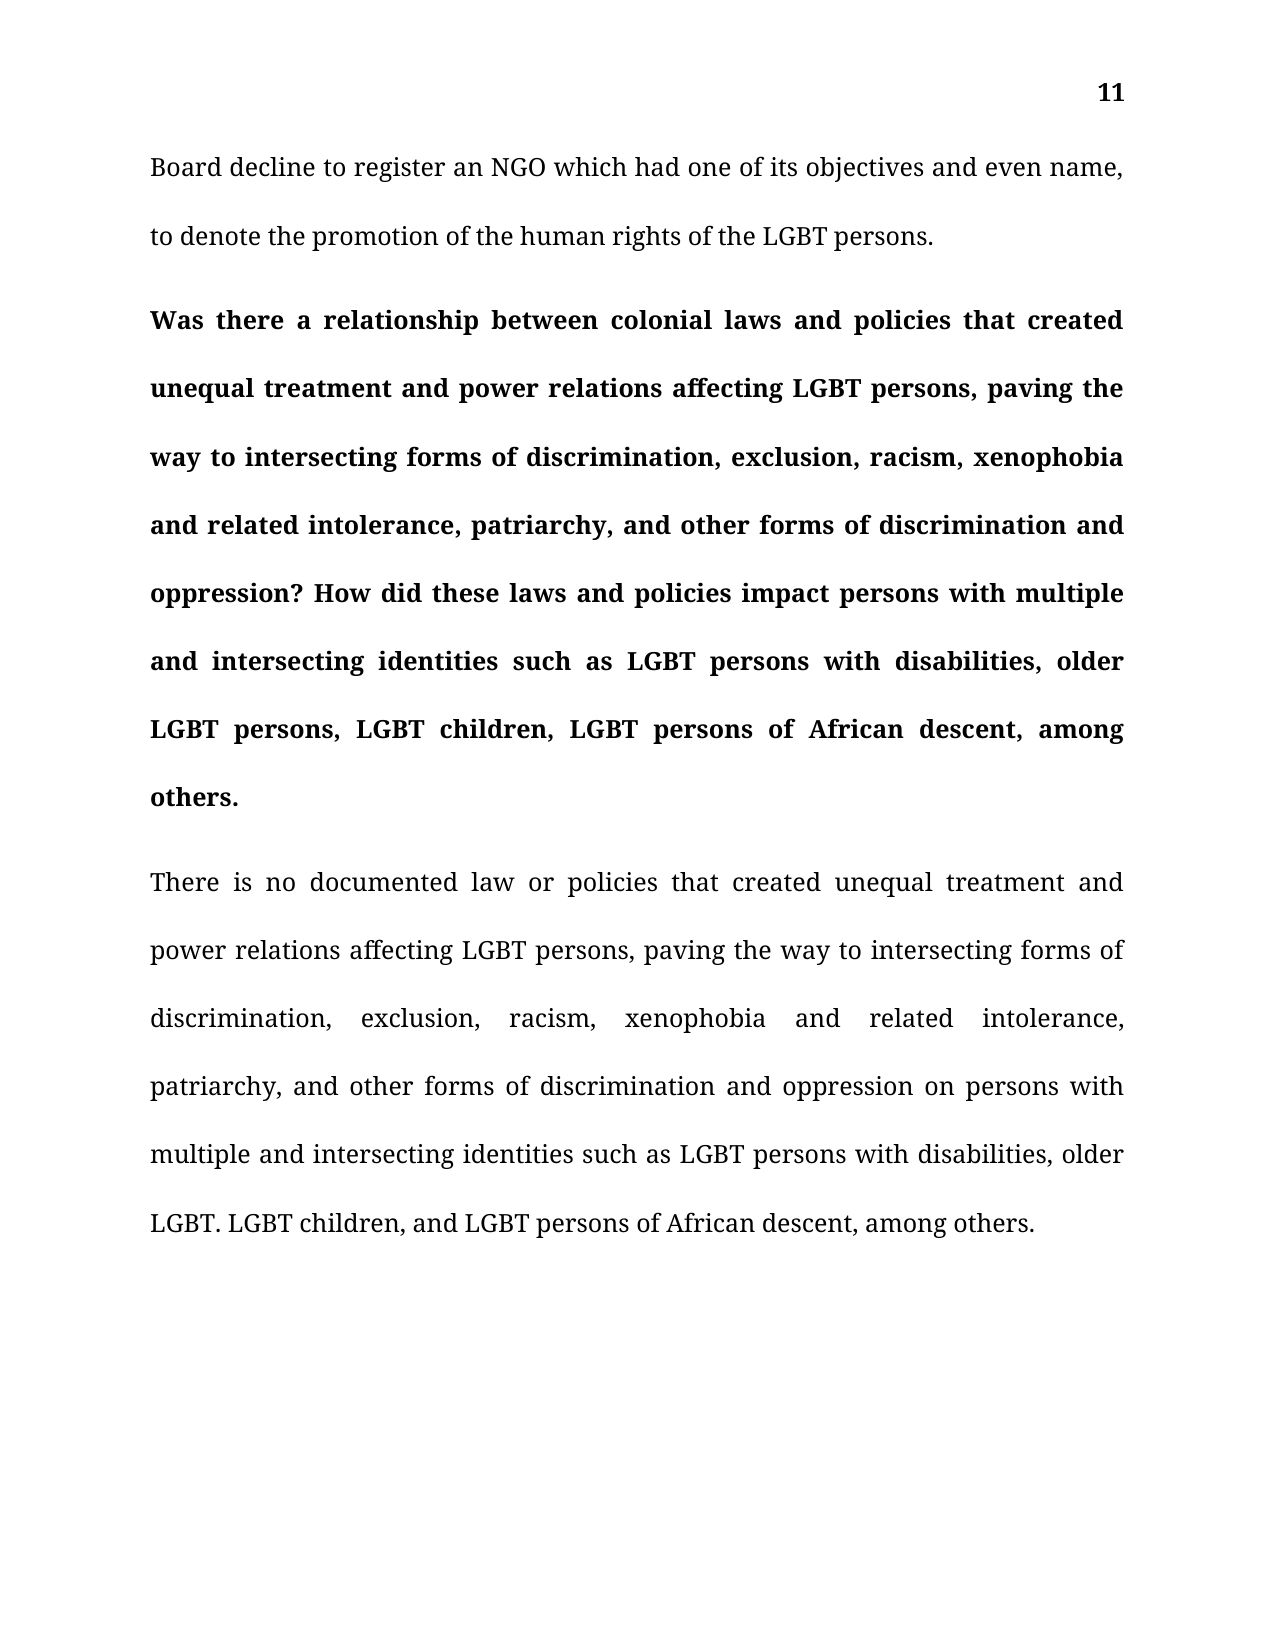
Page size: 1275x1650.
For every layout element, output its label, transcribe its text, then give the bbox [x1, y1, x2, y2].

text There is no documented law or policies that created unequal treatment and power relations affecting LGBT persons, paving the way to intersecting forms of discrimination, exclusion, racism, xenophobia and related intolerance, patriarchy, and other forms of discrimination and oppression on persons with multiple and intersecting identities such as LGBT persons with disabilities, older LGBT. LGBT children, and LGBT persons of African descent, among others. [150, 864, 1125, 1239]
text Was there a relationship between colonial laws and policies that created unequal treatment and power relations affecting LGBT persons, paving the way to intersecting forms of discrimination, exclusion, racism, xenophobia and related intolerance, patriarchy, and other forms of discrimination and oppression? How did these laws and policies impact persons with multiple and intersecting identities such as LGBT persons with disabilities, older LGBT persons, LGBT children, LGBT persons of African descent, among others. [150, 303, 1125, 814]
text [150, 150, 1125, 252]
